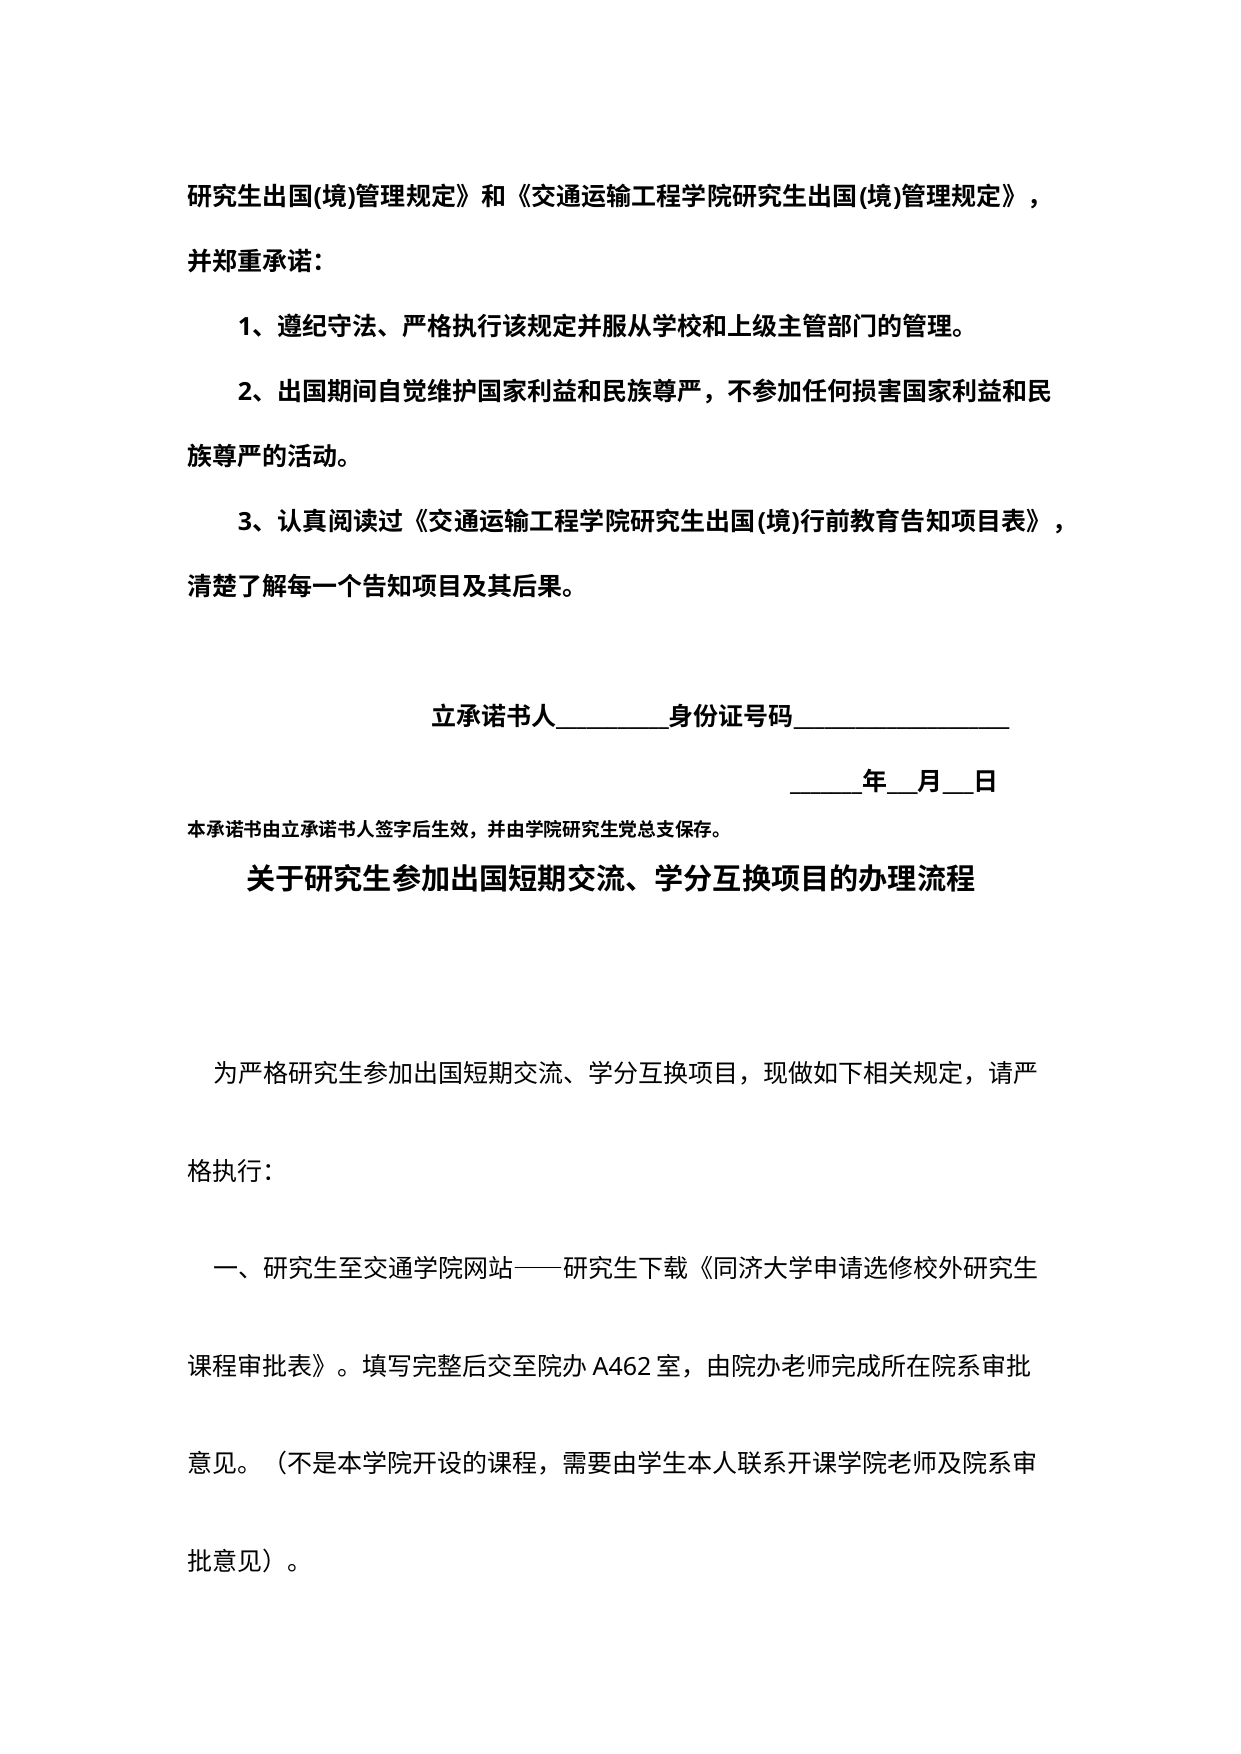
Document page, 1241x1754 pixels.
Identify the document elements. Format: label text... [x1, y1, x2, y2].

text 关于研究生参加出国短期交流、学分互换项目的办理流程 为严格研究生参加出国短期交流、学分互换项目，现做如下相关规定，请严格执行： 一、研究生至交通学院网站——研究生下载《同济大学申请选修校外研究生课程审批表》。填写完整后交至院办A462室，由院办老师完成所在院系审批意见。（不是本学院开设的课程，需要由学生本人联系开课学院老师及院系审批意见）。 [187, 844, 1053, 1592]
text 3、认真阅读过《交通运输工程学院研究生出国(境)行前教育告知项目表》，清楚了解每一个告知项目及其后果。 [187, 487, 1053, 617]
text 本承诺书由立承诺书人签字后生效，并由学院研究生党总支保存。 [187, 812, 1053, 844]
text 2、出国期间自觉维护国家利益和民族尊严，不参加任何损害国家利益和民族尊严的活动。 [187, 357, 1053, 487]
text 1、遵纪守法、严格执行该规定并服从学校和上级主管部门的管理。 [187, 292, 1053, 357]
text _______年___月___日 [187, 747, 1053, 812]
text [187, 162, 1053, 292]
text 立承诺书人___________身份证号码_____________________ [237, 682, 1053, 747]
